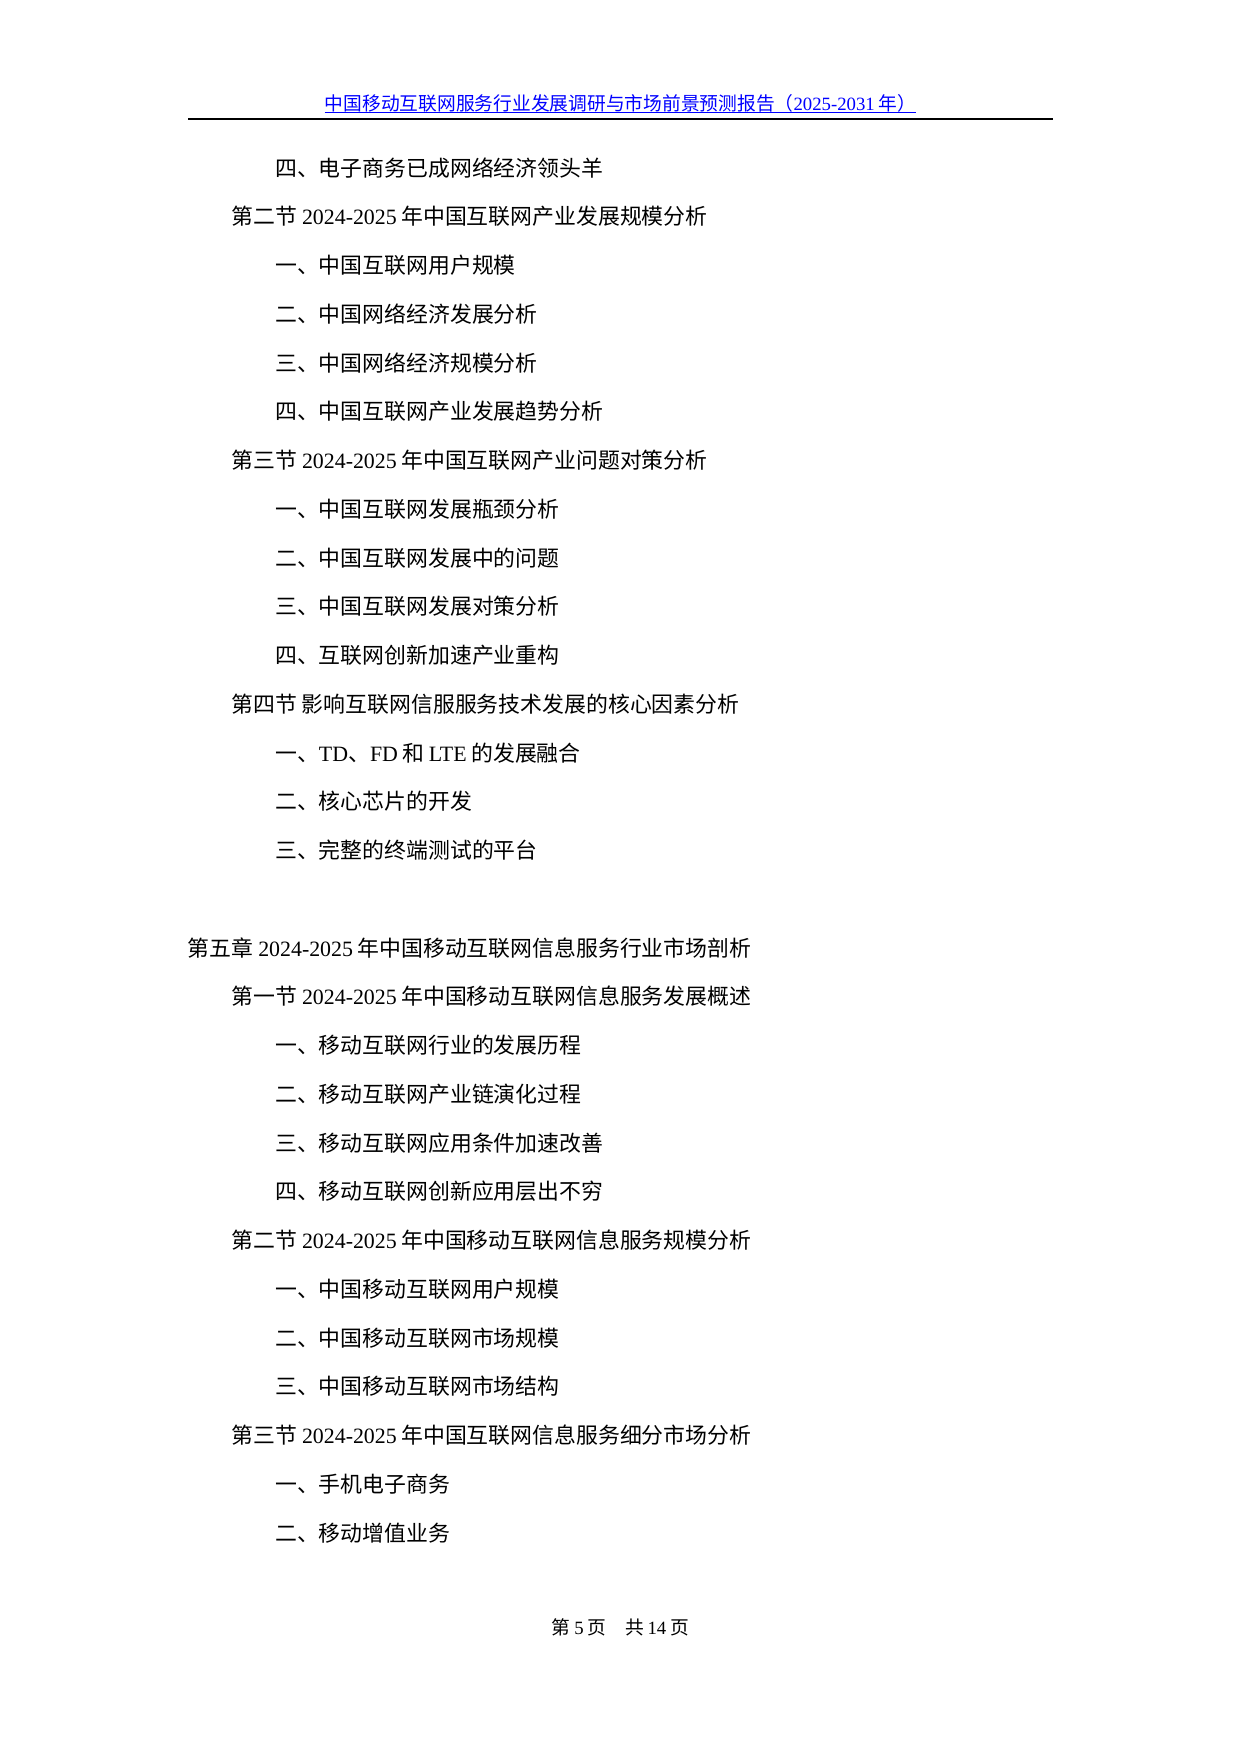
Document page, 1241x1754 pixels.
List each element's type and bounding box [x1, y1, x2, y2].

text [187, 150, 1053, 1548]
